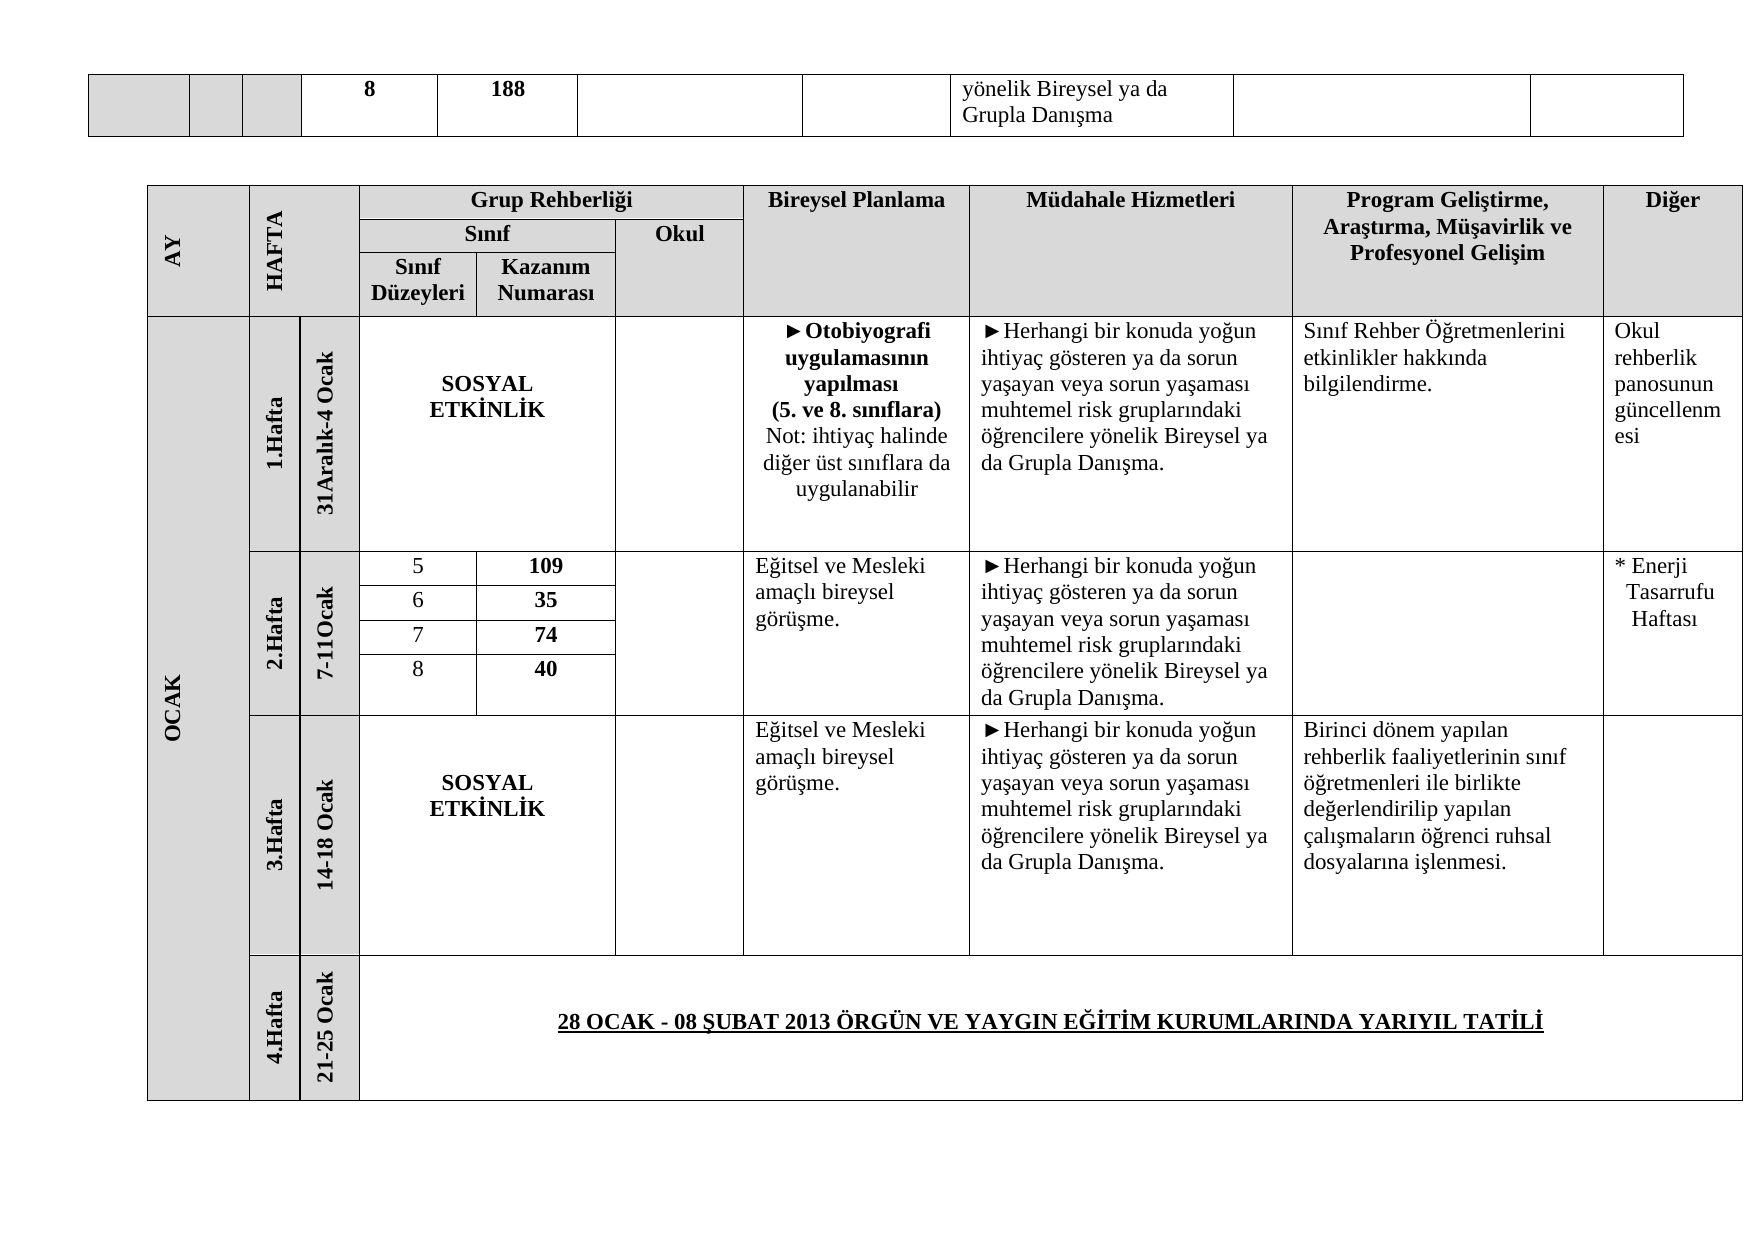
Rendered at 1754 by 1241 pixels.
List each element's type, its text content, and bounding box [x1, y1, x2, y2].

table_cell Eğitsel ve Mesleki amaçlı bireysel görüşme. [744, 716, 969, 954]
table_header Diğer [1604, 186, 1742, 316]
table_cell 6 [360, 586, 476, 619]
table_cell [616, 552, 743, 715]
table_cell [616, 317, 743, 551]
table_cell 7-11Ocak [301, 552, 359, 715]
table_cell 3.Hafta [250, 716, 299, 954]
table_cell 8 [302, 75, 437, 136]
table_cell 14-18 Ocak [301, 716, 359, 954]
table_cell 21-25 Ocak [301, 956, 359, 1100]
table_cell Birinci dönem yapılan rehberlik faaliyetlerinin sınıf öğretmenleri ile birlikte değerlendirilip yapılan çalışmaların öğrenci ruhsal dosyalarına işlenmesi. [1293, 716, 1603, 954]
table_cell 74 [477, 621, 615, 654]
table_cell 35 [477, 586, 615, 619]
table_header Program Geliştirme, Araştırma, Müşavirlik ve Profesyonel Gelişim [1293, 186, 1603, 316]
table_cell Eğitsel ve Mesleki amaçlı bireysel görüşme. [744, 552, 969, 715]
table_cell OCAK [148, 317, 249, 1100]
table_cell Sınıf Rehber Öğretmenlerini etkinlikler hakkında bilgilendirme. [1293, 317, 1603, 551]
table_cell 28 OCAK - 08 ŞUBAT 2013 ÖRGÜN VE YAYGIN EĞİTİM KURUMLARINDA YARIYIL TATİLİ [360, 956, 1742, 1100]
table_cell 7 [360, 621, 476, 654]
table_cell 8 [360, 655, 476, 715]
table_cell SOSYAL ETKİNLİK [360, 716, 615, 954]
table_cell 2.Hafta [250, 552, 299, 715]
table_cell Sınıf Düzeyleri [360, 253, 476, 316]
table_header HAFTA [250, 186, 359, 316]
table_cell [1293, 552, 1603, 715]
table_cell Kazanım Numarası [477, 253, 615, 316]
table_cell 40 [477, 655, 615, 715]
table_cell 188 [438, 75, 577, 136]
table_cell 31Aralık-4 Ocak [301, 317, 359, 551]
table_cell 1.Hafta [250, 317, 299, 551]
table_cell [616, 716, 743, 954]
table_cell 5 [360, 552, 476, 585]
table_cell [1604, 716, 1742, 954]
table_cell Okul [616, 220, 743, 316]
table_header Bireysel Planlama [744, 186, 969, 316]
table_header AY [148, 186, 249, 316]
table_cell 4.Hafta [250, 956, 299, 1100]
table_cell ►Otobiyografi uygulamasının yapılması (5. ve 8. sınıflara) Not: ihtiyaç halinde diğer üst sınıflara da uygulanabilir [744, 317, 969, 551]
table_cell Sınıf [360, 220, 615, 252]
table_header Müdahale Hizmetleri [970, 186, 1292, 316]
table_cell 109 [477, 552, 615, 585]
table_header Grup Rehberliği [360, 186, 743, 218]
table_cell Okul rehberlik panosunun güncellenmesi [1604, 317, 1742, 551]
table_cell * Enerji Tasarrufu Haftası [1604, 552, 1742, 715]
table_cell SOSYAL ETKİNLİK [360, 317, 615, 551]
